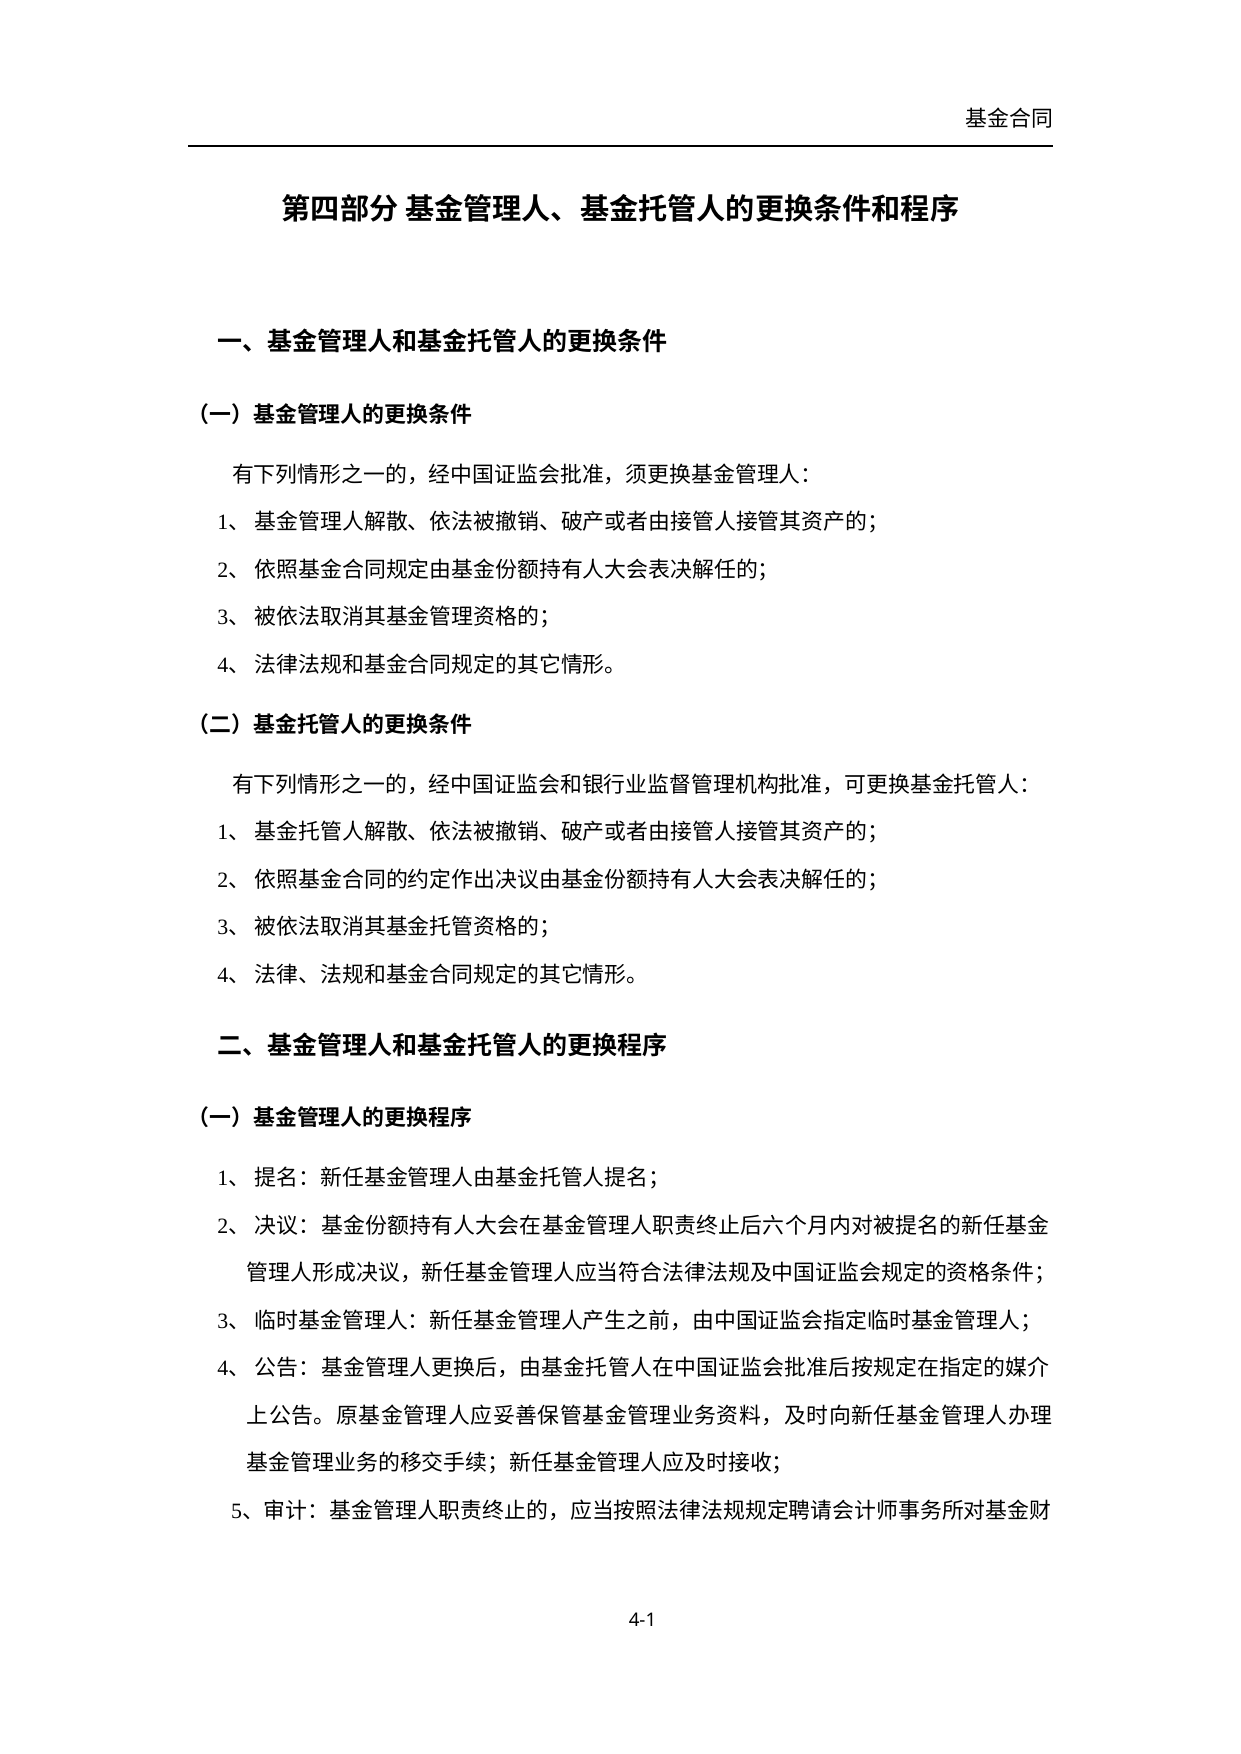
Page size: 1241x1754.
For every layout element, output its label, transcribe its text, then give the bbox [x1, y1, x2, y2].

text 决议：基金份额持有人大会在基金管理人职责终止后六个月内对被提名的新任基金管理人形成决议，新任基金管理人应当符合法律法规及中国证监会规定的资格条件； [217, 1208, 1053, 1287]
text 临时基金管理人：新任基金管理人产生之前，由中国证监会指定临时基金管理人； [217, 1303, 1053, 1334]
list 提名：新任基金管理人由基金托管人提名； [217, 1160, 1053, 1192]
text 法律、法规和基金合同规定的其它情形。 [217, 957, 1053, 988]
text 被依法取消其基金托管资格的； [217, 909, 1053, 941]
text 法律法规和基金合同规定的其它情形。 [217, 647, 1053, 678]
subtitle 基金管理人的更换程序 [187, 1100, 1053, 1132]
list 基金管理人解散、依法被撤销、破产或者由接管人接管其资产的； [217, 504, 1053, 536]
text 依照基金合同的约定作出决议由基金份额持有人大会表决解任的； [217, 862, 1053, 893]
subtitle 基金管理人的更换条件 [187, 397, 1053, 428]
subtitle 基金托管人的更换条件 [187, 707, 1053, 738]
text 公告：基金管理人更换后，由基金托管人在中国证监会批准后按规定在指定的媒介上公告。原基金管理人应妥善保管基金管理业务资料，及时向新任基金管理人办理基金管理业务的移交手续；新任基金管理人应及时接收； [217, 1350, 1053, 1477]
text 有下列情形之一的，经中国证监会和银行业监督管理机构批准，可更换基金托管人： [187, 767, 1053, 798]
list 基金托管人解散、依法被撤销、破产或者由接管人接管其资产的； [217, 814, 1053, 846]
subtitle 基金管理人和基金托管人的更换条件 [217, 322, 1053, 358]
subtitle 第四部分 基金管理人、基金托管人的更换条件和程序 [187, 185, 1053, 228]
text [209, 1493, 1053, 1524]
text 依照基金合同规定由基金份额持有人大会表决解任的； [217, 552, 1053, 583]
subtitle 基金管理人和基金托管人的更换程序 [217, 1025, 1053, 1061]
text 被依法取消其基金管理资格的； [217, 599, 1053, 631]
text 有下列情形之一的，经中国证监会批准，须更换基金管理人： [187, 457, 1053, 488]
